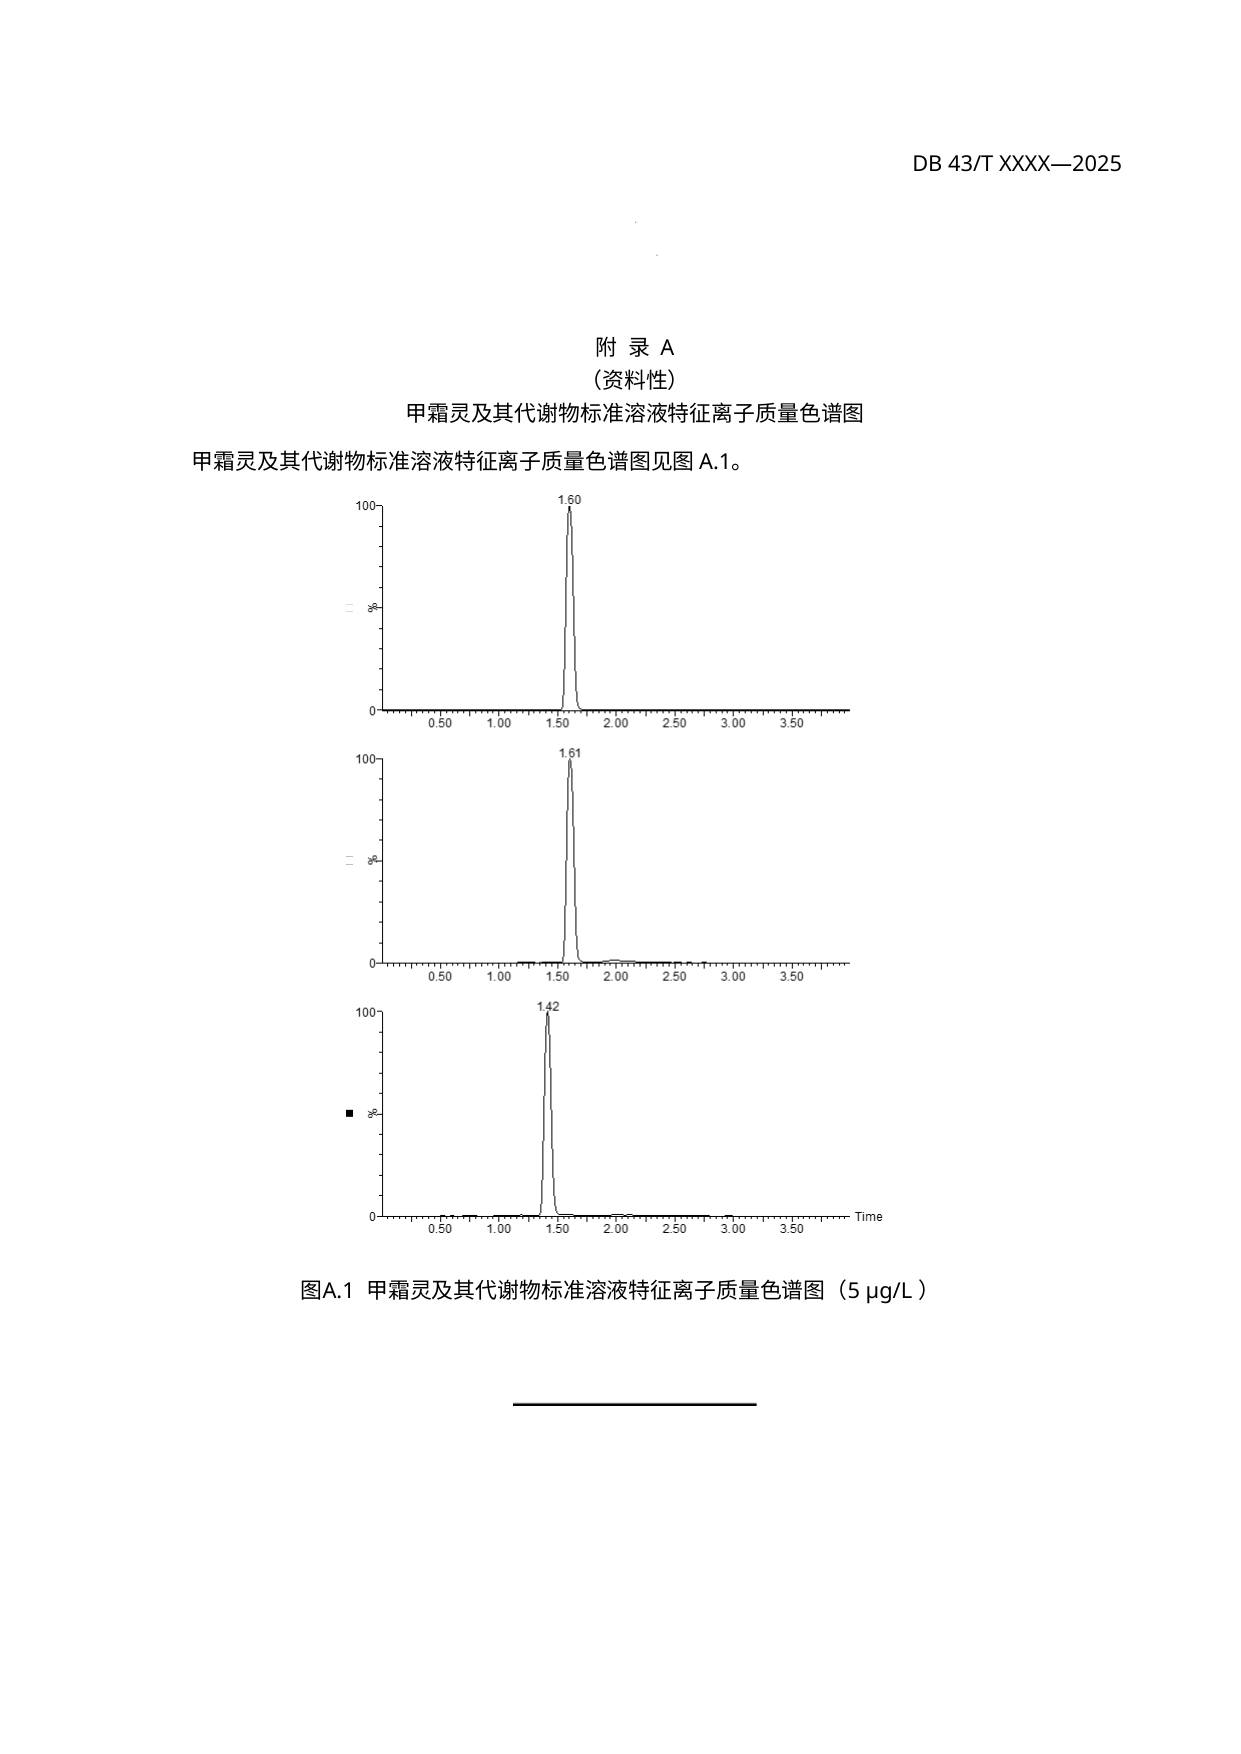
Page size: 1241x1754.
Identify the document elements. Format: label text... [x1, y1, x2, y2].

text 甲霜灵及其代谢物标准溶液特征离子质量色谱图见图A.1。 [148, 444, 1122, 476]
text （资料性） 甲霜灵及其代谢物标准溶液特征离子质量色谱图 [148, 330, 1122, 428]
picture [513, 1353, 757, 1406]
text 甲霜灵及其代谢物标准溶液特征离子质量色谱图（5 μg/L ） [148, 1273, 1122, 1304]
picture [344, 476, 890, 1236]
